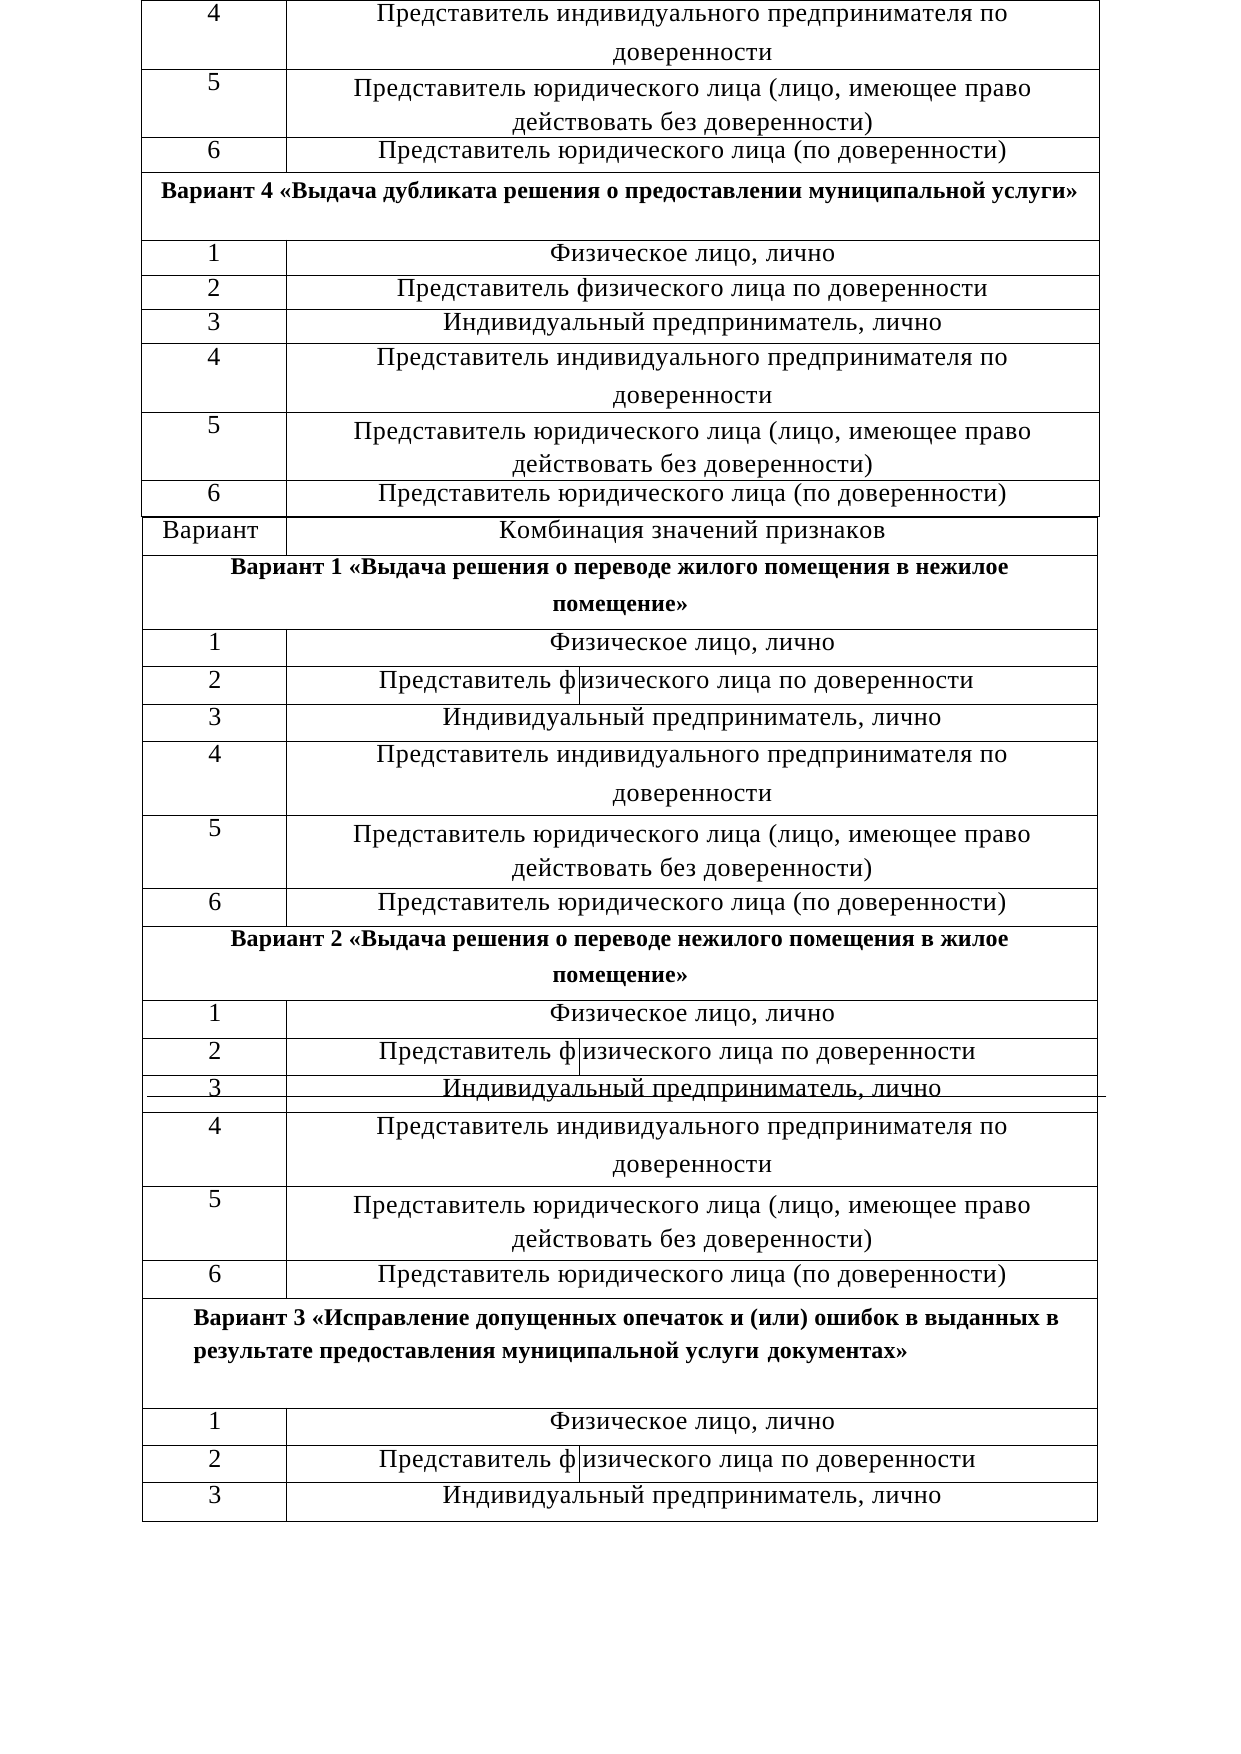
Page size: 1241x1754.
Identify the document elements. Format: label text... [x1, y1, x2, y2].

table_cell 2 [143, 667, 286, 704]
table_cell Представитель индивидуального предпринимателя по доверенности [287, 1113, 1097, 1186]
table_cell Представитель индивидуального предпринимателя по доверенности [287, 344, 1099, 412]
table_header 4 [142, 1, 286, 68]
table_header Вариант [143, 518, 286, 554]
table_cell Физическое лицо, лично [287, 630, 1097, 666]
table_cell Представитель юридического лица (лицо, имеющее право действовать без доверенности) [287, 70, 1099, 137]
table_cell Представитель юридического лица (лицо, имеющее право действовать без доверенности) [287, 816, 1097, 888]
table_cell Представитель юридического лица (по доверенности) [287, 1261, 1097, 1297]
table_cell 5 [143, 816, 286, 888]
table_cell 1 [143, 1001, 286, 1037]
table_cell Представитель юридического лица (по доверенности) [287, 481, 1099, 516]
table_cell Вариант 2 «Выдача решения о переводе нежилого помещения в жилое помещение» [143, 927, 1097, 1000]
table_cell 2 [142, 276, 286, 308]
table_cell Представитель ф [287, 1446, 579, 1482]
table_cell Индивидуальный предприниматель, лично [287, 1483, 1097, 1521]
table_cell 6 [143, 889, 286, 926]
table_cell Индивидуальный предприниматель, лично [287, 705, 1097, 741]
table_cell 4 [143, 1113, 286, 1186]
table_cell Физическое лицо, лично [287, 1409, 1097, 1445]
table_cell 3 [143, 705, 286, 741]
table_cell Вариант 4 «Выдача дубликата решения о предоставлении муниципальной услуги» [142, 173, 1099, 239]
table_cell Индивидуальный предприниматель, лично [287, 1097, 1097, 1112]
table_cell 1 [142, 241, 286, 274]
table_cell 1 [143, 630, 286, 666]
table_cell изического лица по доверенности [580, 1446, 1097, 1482]
table_cell 2 [143, 1039, 286, 1075]
table_cell 3 [143, 1483, 286, 1521]
table_cell 1 [143, 1409, 286, 1445]
table_cell Представитель ф [287, 1039, 579, 1075]
table_cell 5 [142, 70, 286, 137]
table_cell 4 [143, 742, 286, 815]
table_cell 5 [143, 1187, 286, 1260]
table_cell Физическое лицо, лично [287, 241, 1099, 274]
table_header Представитель индивидуального предпринимателя по доверенности [287, 1, 1099, 68]
table_cell 3 [142, 310, 286, 343]
table_cell Представитель индивидуального предпринимателя по доверенности [287, 742, 1097, 815]
table_cell 5 [142, 413, 286, 479]
table_cell 3 [143, 1076, 286, 1112]
table_cell изического лица по доверенности [580, 1039, 1097, 1075]
table_header Комбинация значений признаков [287, 518, 1097, 554]
table_cell Представитель юридического лица (по доверенности) [287, 889, 1097, 926]
table_cell изического лица по доверенности [580, 667, 1097, 704]
table_cell Индивидуальный предприниматель, лично [287, 310, 1099, 343]
table_cell Представитель ф [287, 667, 579, 704]
table_cell 2 [143, 1446, 286, 1482]
table_cell 4 [142, 344, 286, 412]
table_cell Представитель юридического лица (по доверенности) [287, 138, 1099, 172]
table_cell Представитель юридического лица (лицо, имеющее право действовать без доверенности) [287, 1187, 1097, 1260]
table_cell 6 [143, 1261, 286, 1297]
table_cell Представитель юридического лица (лицо, имеющее право действовать без доверенности) [287, 413, 1099, 479]
table_cell Физическое лицо, лично [287, 1001, 1097, 1037]
table_cell Представитель физического лица по доверенности [287, 276, 1099, 308]
table_cell 6 [142, 138, 286, 172]
table_cell Вариант 1 «Выдача решения о переводе жилого помещения в нежилое помещение» [143, 556, 1097, 629]
table_cell Вариант 3 «Исправление допущенных опечаток и (или) ошибок в выданных в результате предоставления муниципальной услуги документах» [143, 1299, 1097, 1407]
table_cell Индивидуальный предприниматель, лично [287, 1076, 1097, 1096]
table_cell 6 [142, 481, 286, 516]
